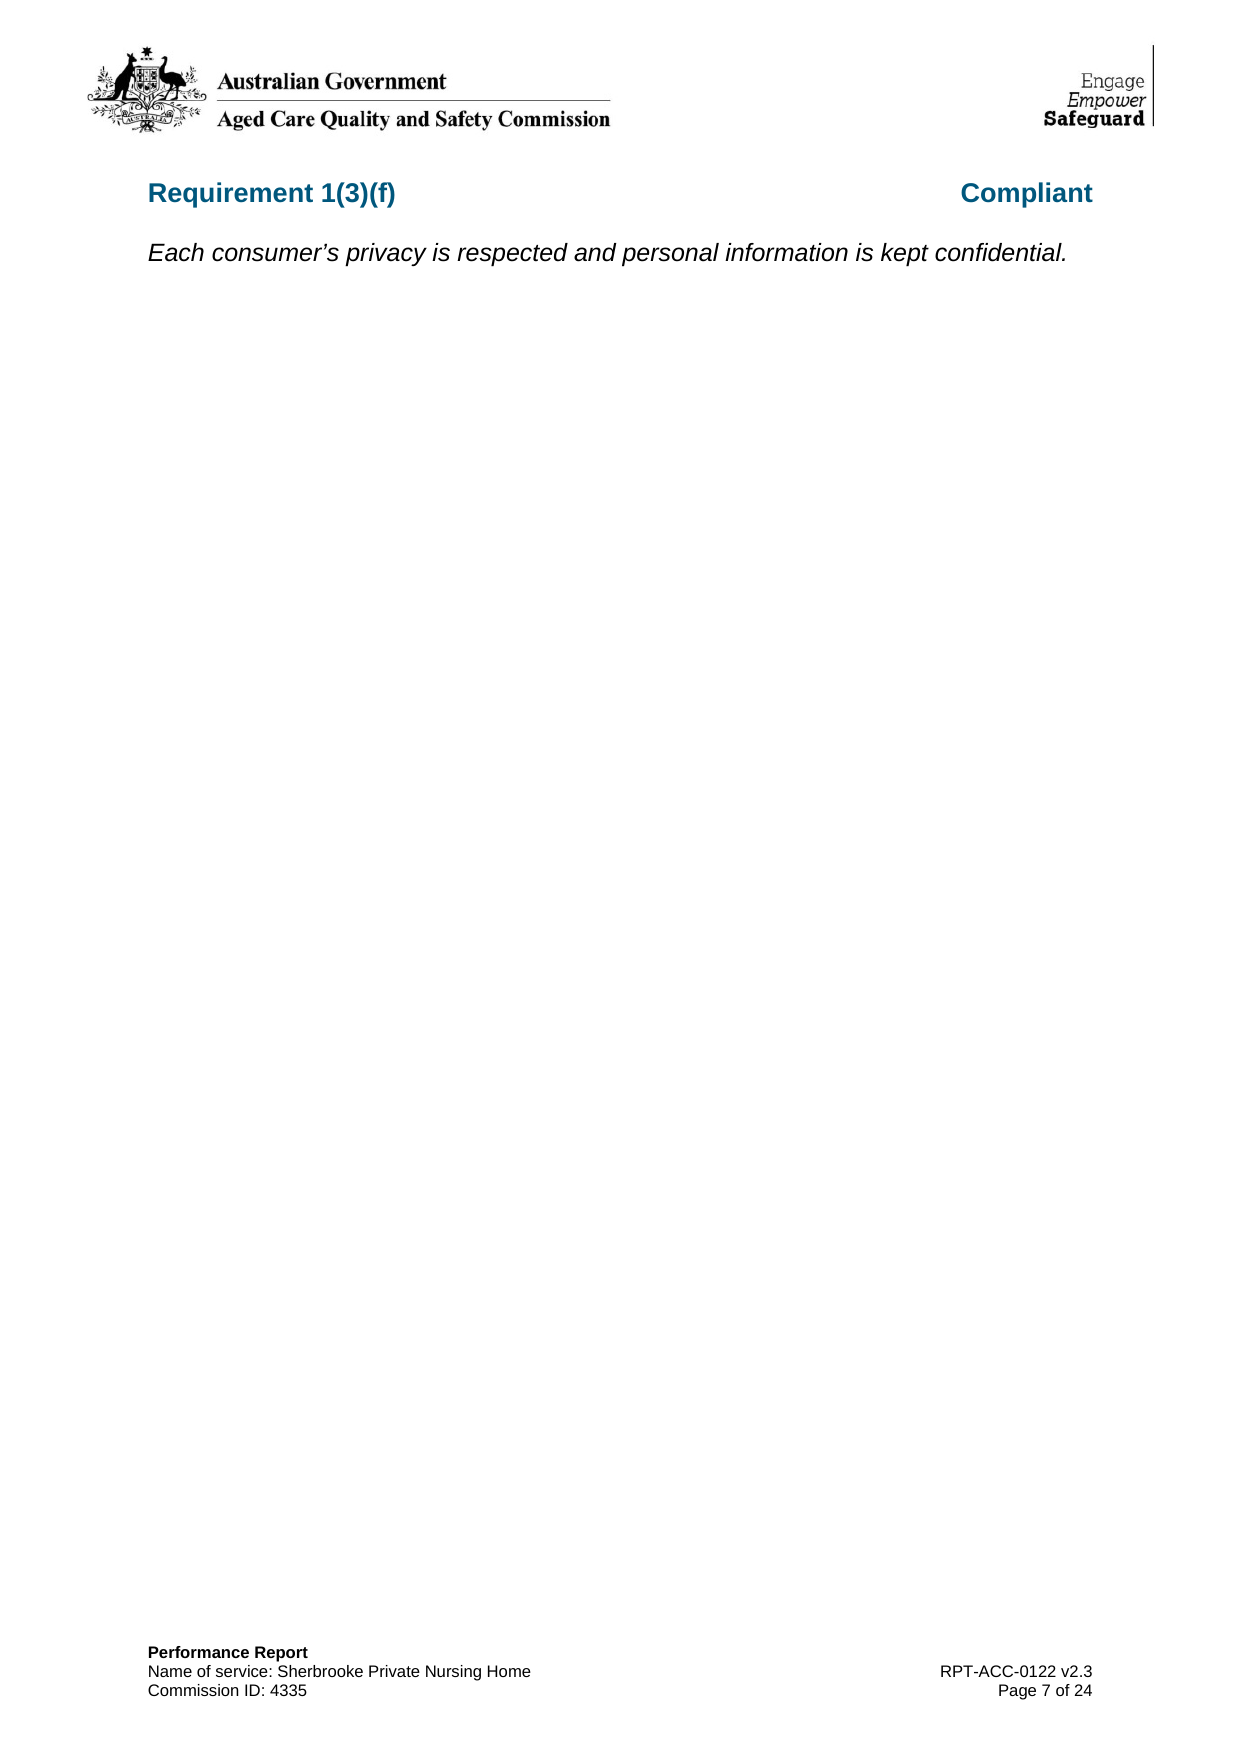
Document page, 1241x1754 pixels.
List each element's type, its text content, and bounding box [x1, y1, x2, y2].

subtitle Requirement 1(3)(f) Compliant [148, 177, 1092, 208]
text Each consumer’s privacy is respected and personal information is kept confidential. [148, 238, 1092, 267]
picture [1, 0, 1241, 154]
